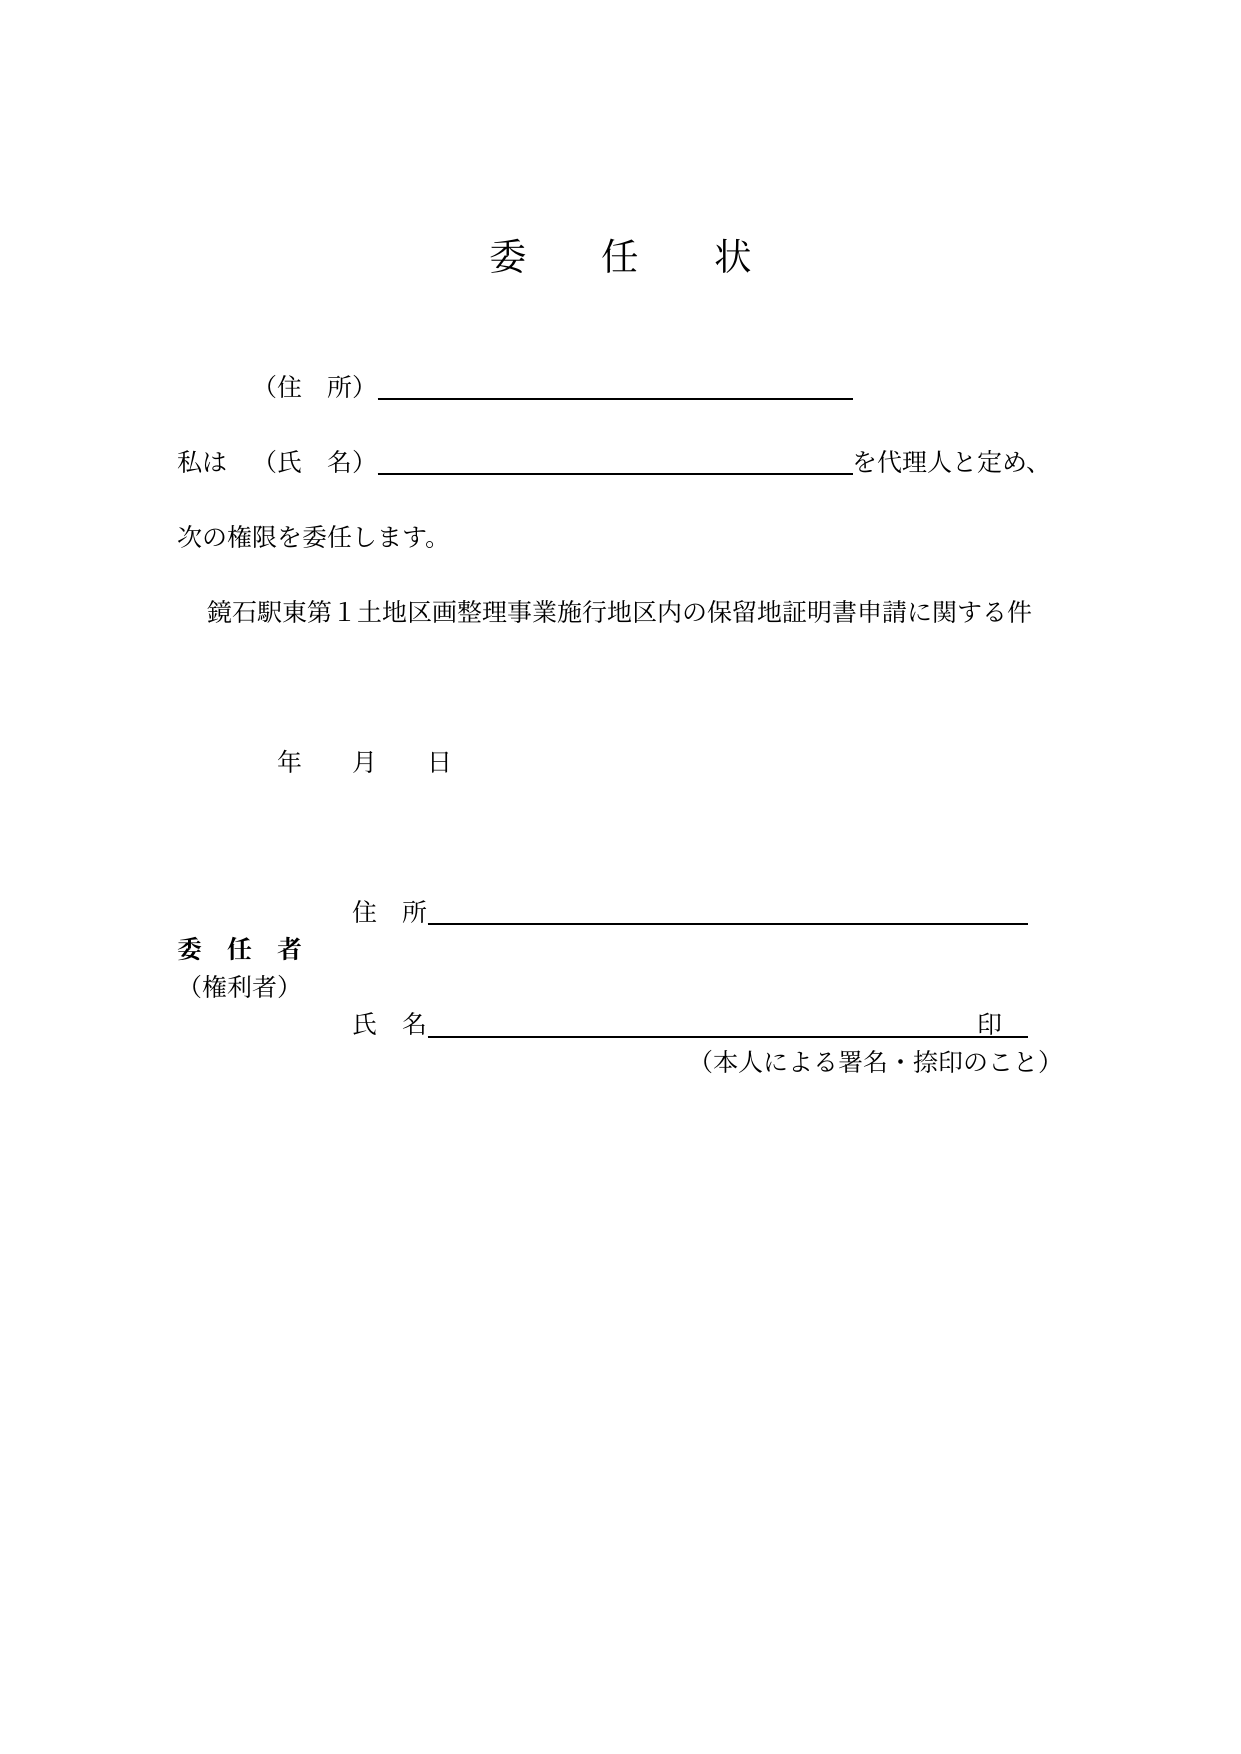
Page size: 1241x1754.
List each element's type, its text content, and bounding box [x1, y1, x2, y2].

text （本人による署名・捺印のこと） [177, 1042, 1063, 1079]
text （住 所） [177, 367, 1063, 404]
text 年 月 日 [177, 742, 1063, 779]
text 私は （氏 名） を代理人と定め、 [177, 442, 1063, 479]
text 住 所 [177, 892, 1063, 929]
text 委 任 者 [177, 929, 1063, 967]
text 委 任 状 [177, 217, 1063, 292]
text 氏 名 印 [177, 1004, 1063, 1042]
text （権利者） [177, 967, 1063, 1004]
text 次の権限を委任します。 [177, 517, 1063, 554]
text 鏡石駅東第１土地区画整理事業施行地区内の保留地証明書申請に関する件 [177, 592, 1063, 629]
